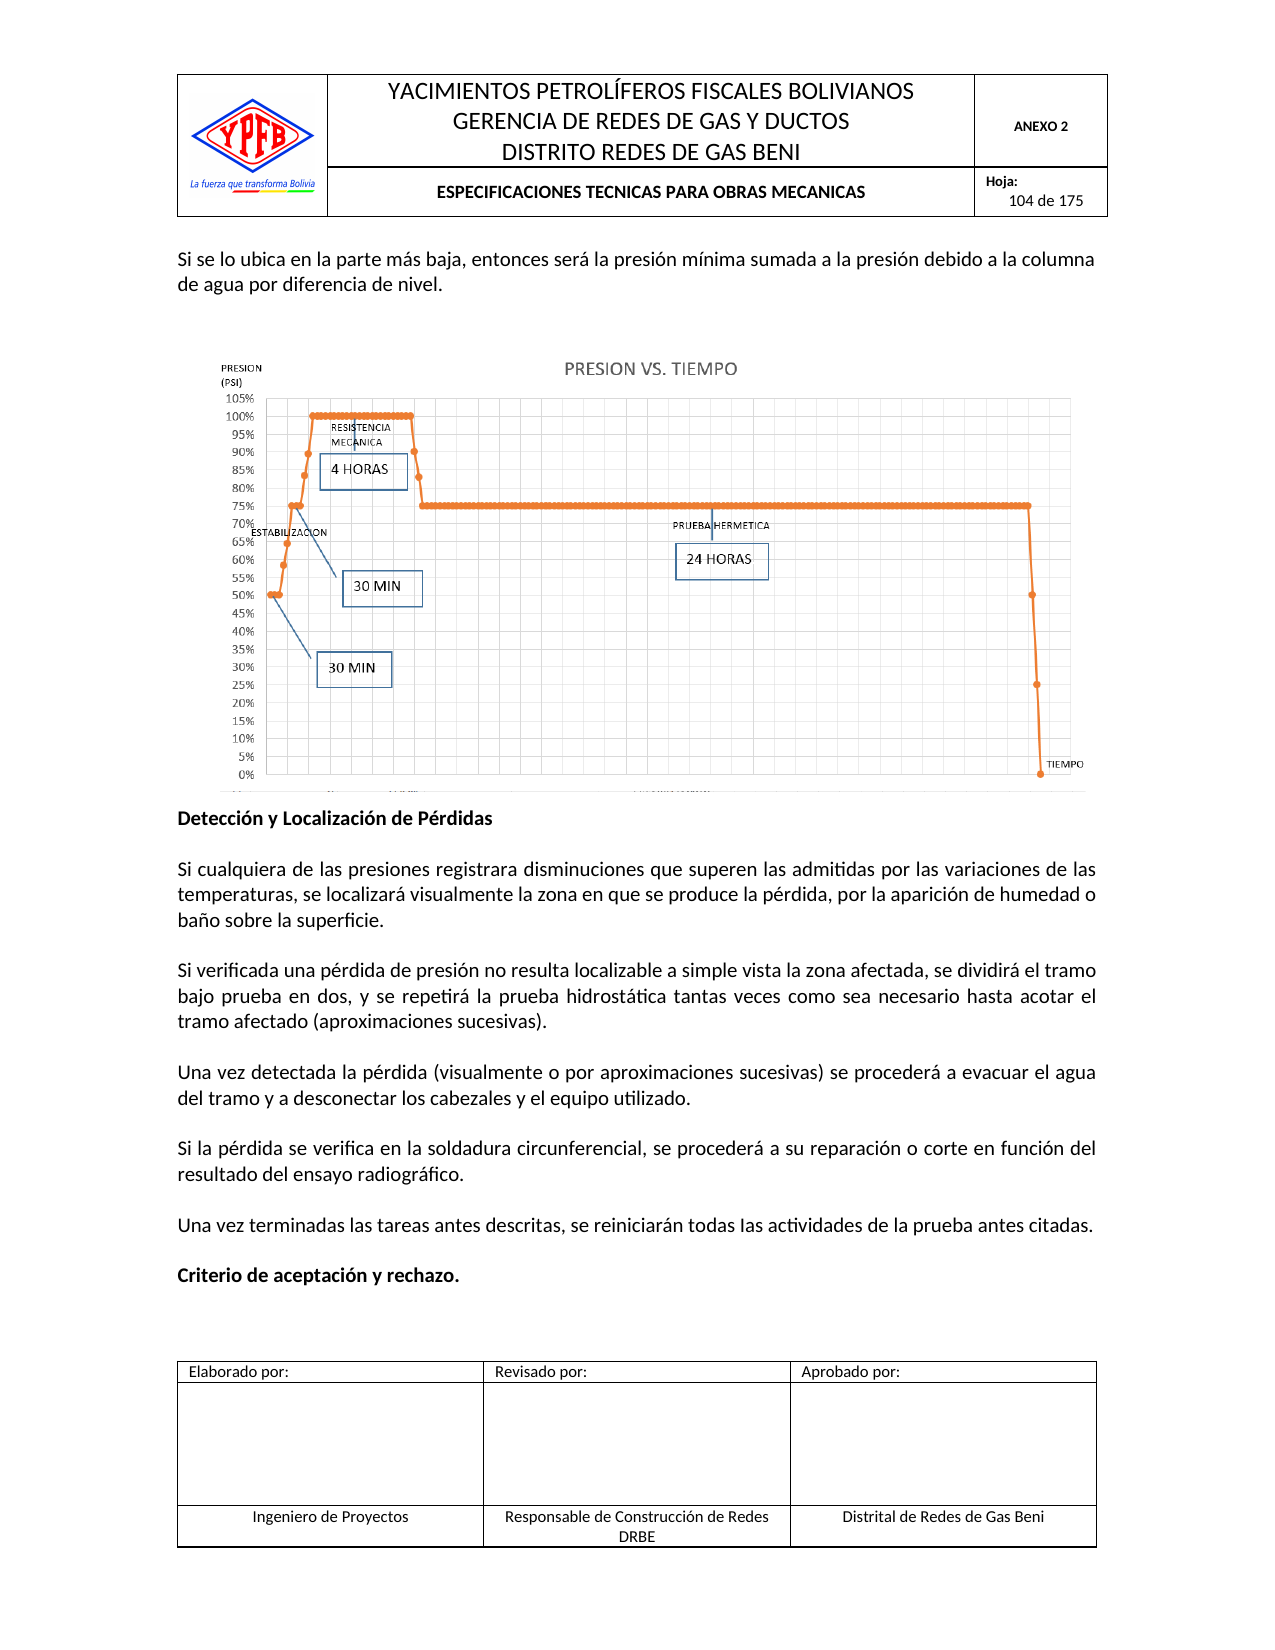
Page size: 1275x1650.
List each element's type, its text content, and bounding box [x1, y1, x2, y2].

text Una vez terminadas las tareas antes descritas, se reiniciarán todas Ias actividades de la prueba antes citadas. [177, 1212, 1098, 1237]
text Si cualquiera de las presiones registrara disminuciones que superen las admitidas por las variaciones de las temperaturas, se localizará visualmente la zona en que se produce la pérdida, por la aparición de humedad o baño sobre la superficie. [177, 856, 1098, 932]
text Si verificada una pérdida de presión no resulta localizable a simple vista la zona afectada, se dividirá el tramo bajo prueba en dos, y se repetirá la prueba hidrostática tantas veces como sea necesario hasta acotar el tramo afectado (aproximaciones sucesivas). [177, 958, 1098, 1034]
text Criterio de aceptación y rechazo. [177, 1263, 1098, 1288]
text Una vez detectada la pérdida (visualmente o por aproximaciones sucesivas) se procederá a evacuar el agua del tramo y a desconectar los cabezales y el equipo utilizado. [177, 1059, 1098, 1110]
picture [188, 93, 316, 198]
text Si la pérdida se verifica en la soldadura circunferencial, se procederá a su reparación o corte en función del resultado del ensayo radiográfico. [177, 1136, 1098, 1186]
text Detección y Localización de Pérdidas [177, 805, 1098, 831]
picture [220, 347, 1086, 792]
